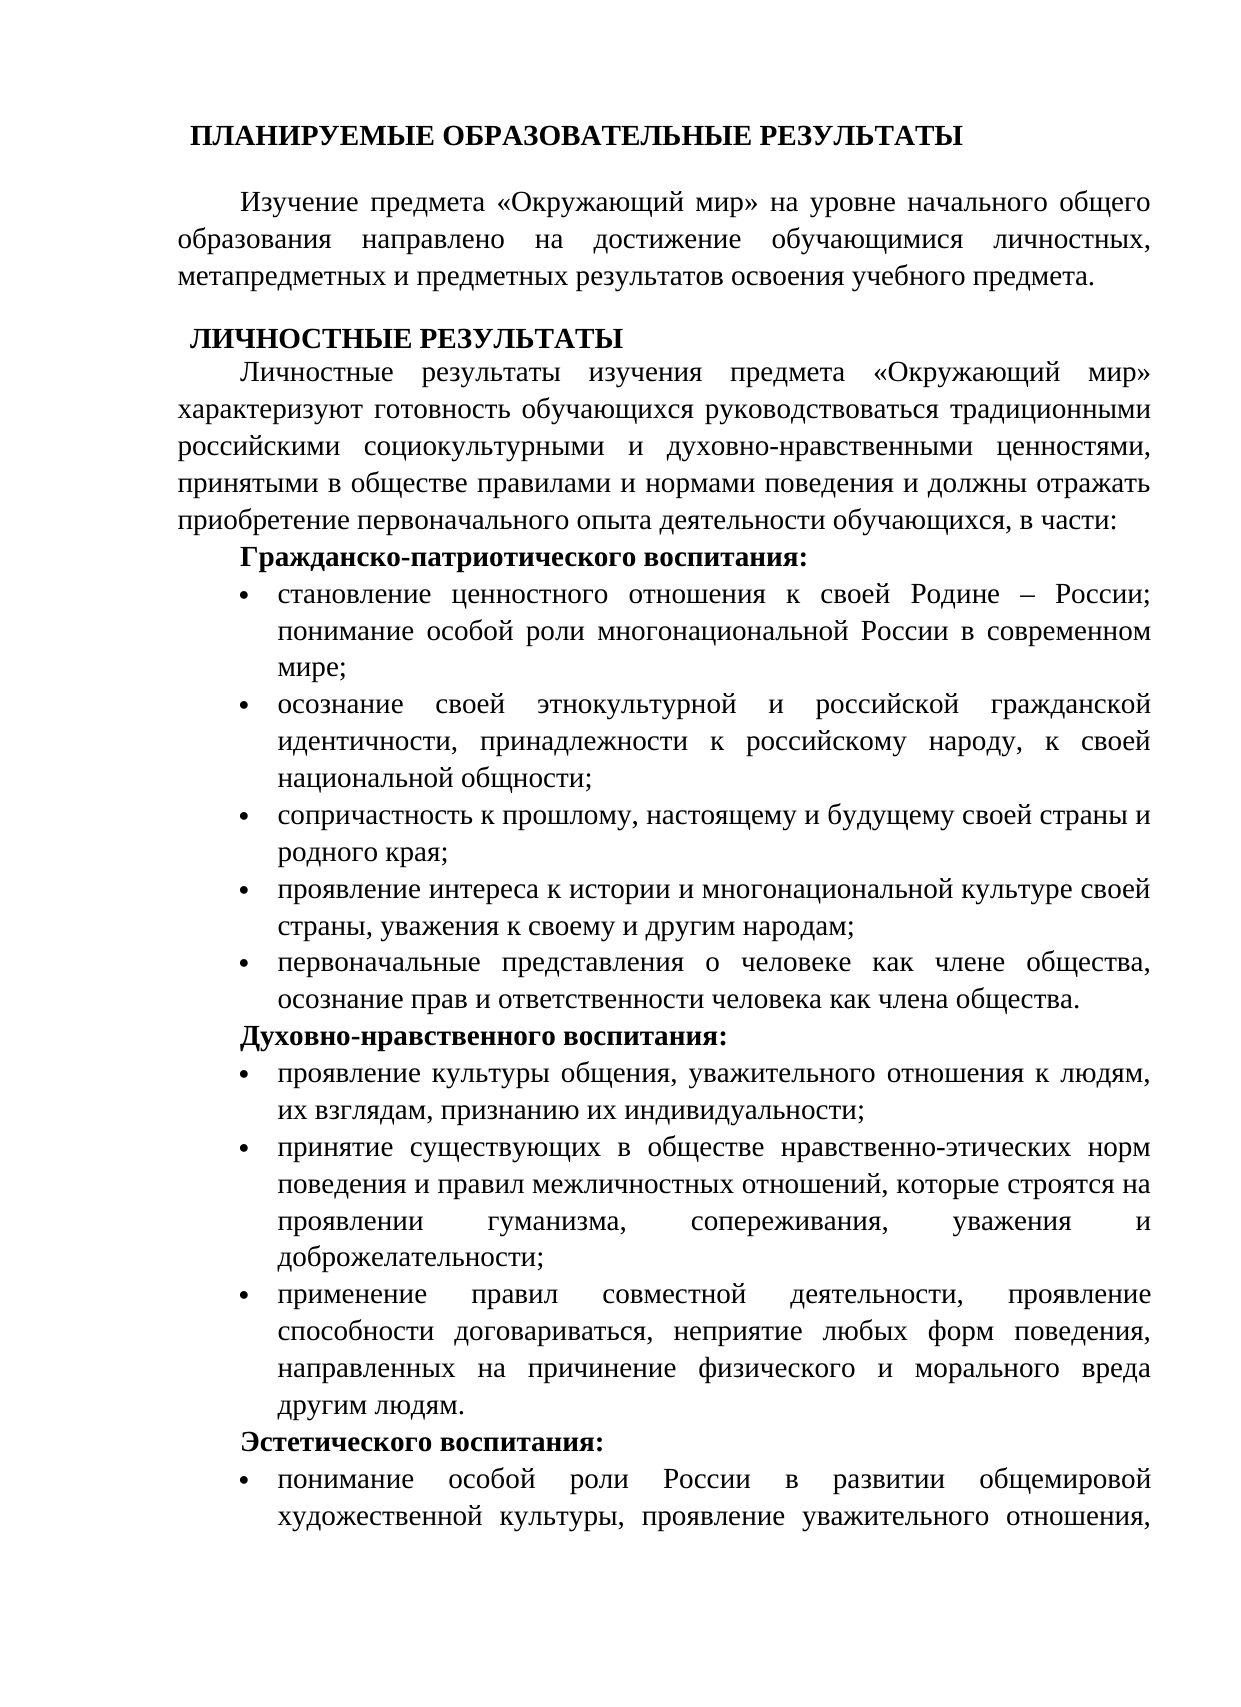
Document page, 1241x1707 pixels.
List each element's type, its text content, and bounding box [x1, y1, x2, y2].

text Гражданско-патриотического воспитания: [177, 539, 1152, 572]
list осознание своей этнокультурной и российской гражданской идентичности, принадлежности к российскому народу, к своей национальной общности; [240, 686, 1152, 794]
text ЛИЧНОСТНЫЕ РЕЗУЛЬТАТЫ [190, 321, 1152, 354]
list проявление интереса к истории и многонациональной культуре своей страны, уважения к своему и другим народам; [240, 871, 1152, 941]
list проявление культуры общения, уважительного отношения к людям, их взглядам, признанию их индивидуальности; [240, 1055, 1152, 1126]
list сопричастность к прошлому, настоящему и будущему своей страны и родного края; [240, 797, 1152, 867]
text Изучение предмета «Окружающий мир» на уровне начального общего образования направлено на достижение обучающимися личностных, метапредметных и предметных результатов освоения учебного предмета. [177, 184, 1152, 291]
text Личностные результаты изучения предмета «Окружающий мир» характеризуют готовность обучающихся руководствоваться традиционными российскими социокультурными и духовно-нравственными ценностями, принятыми в обществе правилами и нормами поведения и должны отражать приобретение первоначального опыта деятельности обучающихся, в части: [177, 354, 1152, 536]
text Эстетического воспитания: [177, 1424, 1152, 1457]
text ПЛАНИРУЕМЫЕ ОБРАЗОВАТЕЛЬНЫЕ РЕЗУЛЬТАТЫ [190, 118, 1152, 152]
list принятие существующих в обществе нравственно-этических норм поведения и правил межличностных отношений, которые строятся на проявлении гуманизма, сопереживания, уважения и доброжелательности; [240, 1129, 1152, 1273]
list первоначальные представления о человеке как члене общества, осознание прав и ответственности человека как члена общества. [240, 944, 1152, 1015]
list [240, 1461, 1152, 1531]
list применение правил совместной деятельности, проявление способности договариваться, неприятие любых форм поведения, направленных на причинение физического и морального вреда другим людям. [240, 1276, 1152, 1421]
text Духовно-нравственного воспитания: [177, 1018, 1152, 1052]
list становление ценностного отношения к своей Родине – России; понимание особой роли многонациональной России в современном мире; [240, 576, 1152, 683]
